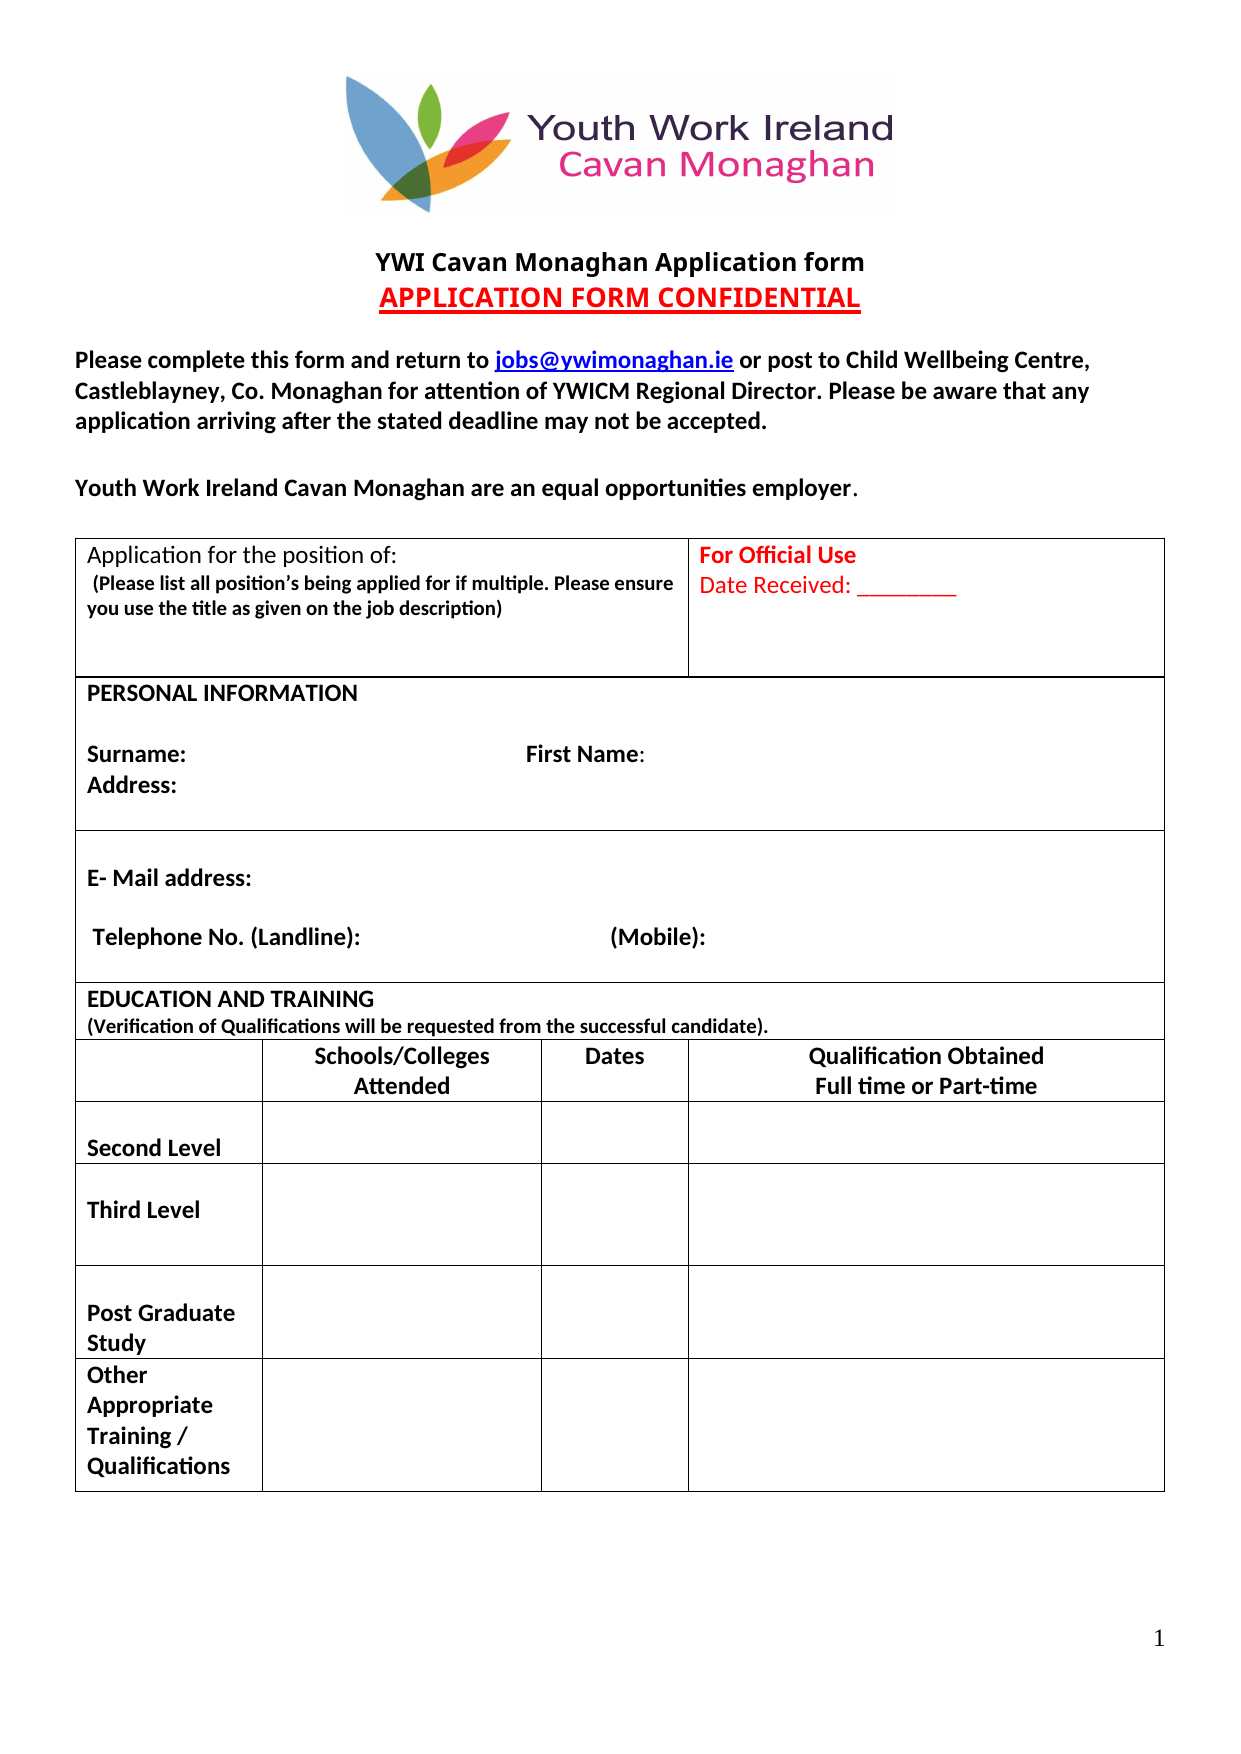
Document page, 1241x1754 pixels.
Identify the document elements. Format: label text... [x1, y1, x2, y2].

table_cell Qualification Obtained Full time or Part-time [689, 1040, 1164, 1101]
table_cell [542, 1102, 688, 1163]
picture [342, 73, 899, 216]
table_cell [542, 1359, 688, 1491]
text Youth Work Ireland Cavan Monaghan are an equal opportunities employer. [75, 470, 1165, 504]
table_header Application for the position of: (Please list all position’s being applied for if multiple. Please ensure you use the title as given on the job description) [76, 539, 688, 676]
table_cell EDUCATION AND TRAINING (Verification of Qualifications will be requested from the successful candidate). [76, 983, 1164, 1039]
table_cell [263, 1359, 541, 1491]
table_cell Schools/Colleges Attended [263, 1040, 541, 1101]
table_cell Other Appropriate Training / Qualifications [76, 1359, 262, 1491]
table_cell [542, 1164, 688, 1265]
table_cell [689, 1266, 1164, 1358]
table_cell [76, 1040, 262, 1101]
table_cell Third Level [76, 1164, 262, 1265]
table_cell Post Graduate Study [76, 1266, 262, 1358]
text YWI Cavan Monaghan Application form [75, 245, 1165, 279]
table_cell [689, 1359, 1164, 1491]
table_cell [263, 1102, 541, 1163]
table_cell [689, 1102, 1164, 1163]
table_header For Official Use Date Received: ________ [689, 539, 1164, 676]
table_cell [263, 1164, 541, 1265]
table_cell E- Mail address: Telephone No. (Landline): (Mobile): [76, 831, 1164, 982]
table_cell PERSONAL INFORMATION Surname: First Name: Address: [76, 678, 1164, 830]
table_cell [689, 1164, 1164, 1265]
text APPLICATION FORM CONFIDENTIAL [75, 279, 1165, 316]
table_cell [542, 1266, 688, 1358]
table_cell Second Level [76, 1102, 262, 1163]
table_cell Dates [542, 1040, 688, 1101]
text Please complete this form and return to jobs@ywimonaghan.ie or post to Child Wellbeing Centre, Castleblayney, Co. Monaghan for attention of YWICM Regional Director. Please be aware that any application arriving after the stated deadline may not be accepted. [75, 344, 1165, 436]
table_cell [263, 1266, 541, 1358]
